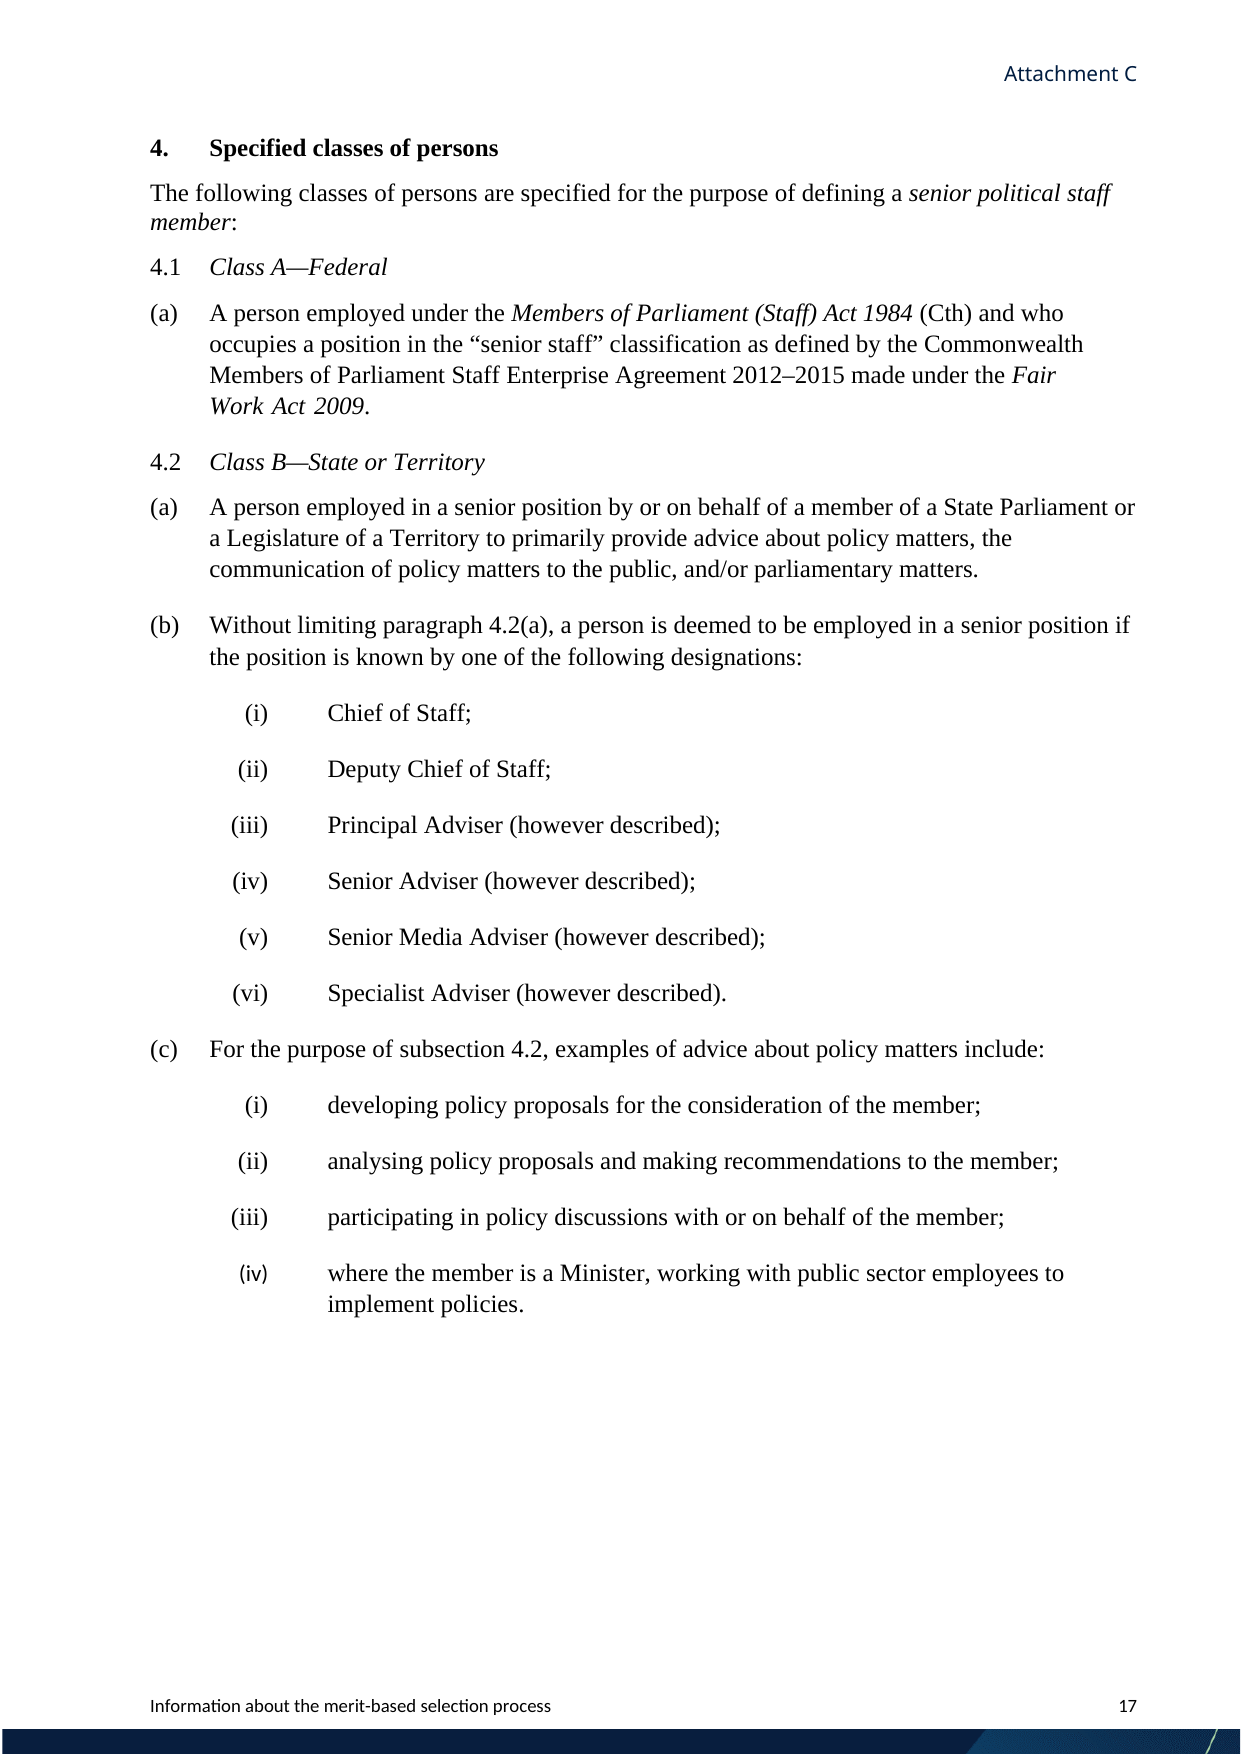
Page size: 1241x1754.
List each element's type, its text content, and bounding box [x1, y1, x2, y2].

list Specialist Adviser (however described). [268, 978, 1137, 1007]
list where the member is a Minister, working with public sector employees to implement policies. [268, 1258, 1137, 1318]
list analysing policy proposals and making recommendations to the member; [268, 1146, 1137, 1175]
list A person employed under the Members of Parliament (Staff) Act 1984 (Cth) and who occupies a position in the “senior staff” classification as defined by the Commonwealth Members of Parliament Staff Enterprise Agreement 2012–2015 made under the Fair Work Act 2009. [150, 298, 1137, 420]
list Deputy Chief of Staff; [268, 754, 1137, 782]
list developing policy proposals for the consideration of the member; [268, 1090, 1137, 1119]
text The following classes of persons are specified for the purpose of defining a senior political staff member: [150, 178, 1137, 236]
text 4.2 Class B—State or Territory [150, 447, 1137, 476]
list Senior Media Adviser (however described); [268, 922, 1137, 951]
list Without limiting paragraph 4.2(a), a person is deemed to be employed in a senior position if the position is known by one of the following designations: [150, 611, 1137, 670]
text 4.1 Class A—Federal [150, 252, 1137, 281]
picture [2, 1729, 1241, 1754]
list A person employed in a senior position by or on behalf of a member of a State Parliament or a Legislature of a Territory to primarily provide advice about policy matters, the communication of policy matters to the public, and/or parliamentary matters. [150, 492, 1137, 583]
list For the purpose of subsection 4.2, examples of advice about policy matters include: [150, 1034, 1137, 1063]
text 4. Specified classes of persons [150, 133, 1137, 162]
list Senior Adviser (however described); [268, 866, 1137, 894]
list Principal Adviser (however described); [268, 810, 1137, 838]
list participating in policy discussions with or on behalf of the member; [268, 1202, 1137, 1231]
list Chief of Staff; [268, 698, 1137, 726]
